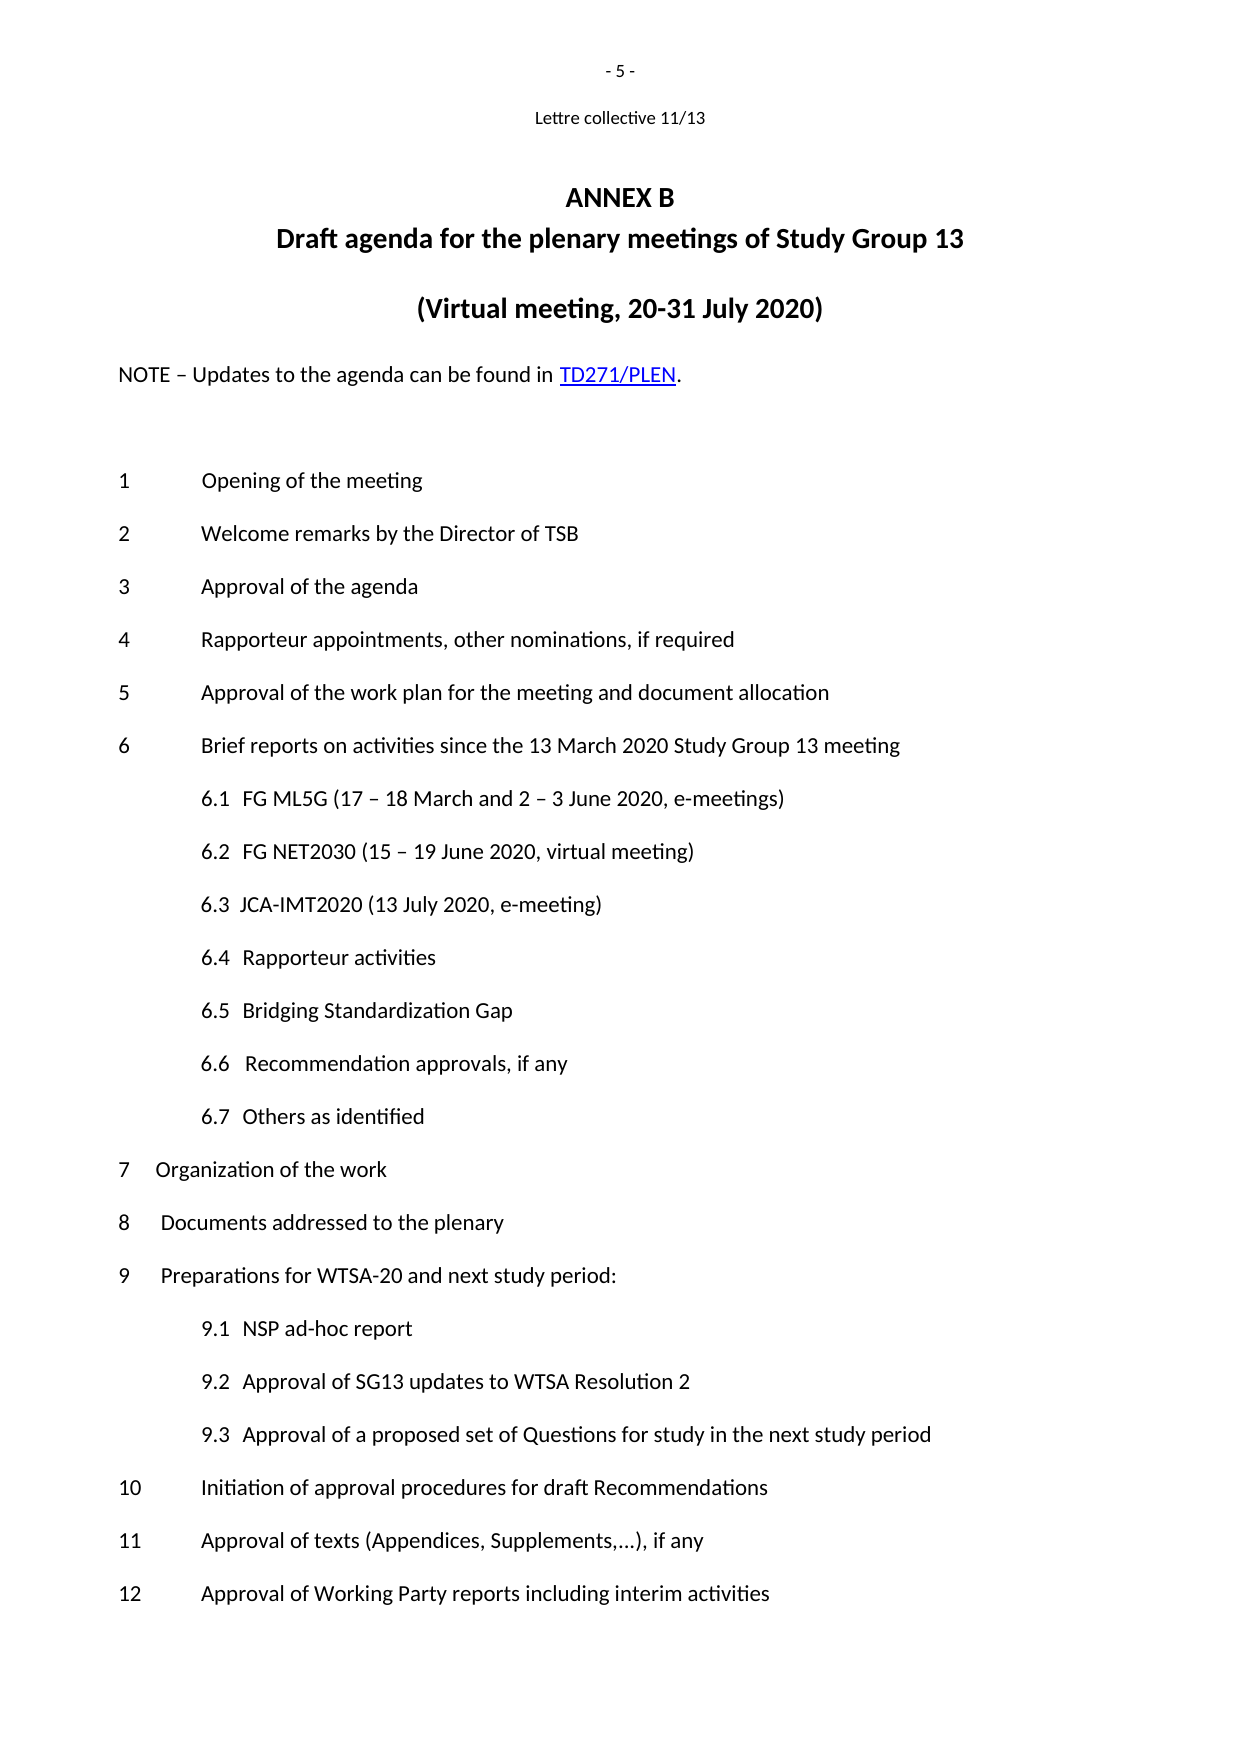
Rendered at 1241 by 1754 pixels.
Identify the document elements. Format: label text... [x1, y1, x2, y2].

text 6.4 Rapporteur activities [118, 943, 1122, 971]
text 6.2 FG NET2030 (15 – 19 June 2020, virtual meeting) [118, 837, 1122, 865]
text 9.2 Approval of SG13 updates to WTSA Resolution 2 [118, 1367, 1122, 1395]
text 10 Initiation of approval procedures for draft Recommendations [118, 1473, 1122, 1501]
text 8 Documents addressed to the plenary [118, 1208, 1122, 1236]
text 9 Preparations for WTSA-20 and next study period: [118, 1261, 1122, 1289]
text 6 Brief reports on activities since the 13 March 2020 Study Group 13 meeting [118, 731, 1122, 759]
text 9.1 NSP ad-hoc report [118, 1314, 1122, 1342]
text 3 Approval of the agenda [118, 572, 1122, 600]
text 5 Approval of the work plan for the meeting and document allocation [118, 678, 1122, 706]
text 2 Welcome remarks by the Director of TSB [118, 519, 1122, 547]
text 6.5 Bridging Standardization Gap [118, 996, 1122, 1024]
text 6.1 FG ML5G (17 – 18 March and 2 – 3 June 2020, e-meetings) [118, 784, 1122, 812]
text 6.6 Recommendation approvals, if any [118, 1049, 1122, 1077]
text 9.3 Approval of a proposed set of Questions for study in the next study period [118, 1420, 1122, 1448]
text 6.3 JCA-IMT2020 (13 July 2020, e-meeting) [118, 890, 1122, 918]
text 6.7 Others as identified [118, 1102, 1122, 1130]
text NOTE ‒ Updates to the agenda can be found in TD271/PLEN. [118, 360, 1122, 388]
title ANNEX B Draft agenda for the plenary meetings of Study Group 13 [118, 179, 1122, 255]
text 4 Rapporteur appointments, other nominations, if required [118, 625, 1122, 653]
title (Virtual meeting, 20-31 July 2020) [118, 290, 1122, 326]
text 1 Opening of the meeting [118, 466, 1122, 494]
text 12 Approval of Working Party reports including interim activities [118, 1579, 1122, 1607]
text 11 Approval of texts (Appendices, Supplements,...), if any [118, 1526, 1122, 1554]
text 7 Organization of the work [118, 1155, 1122, 1183]
